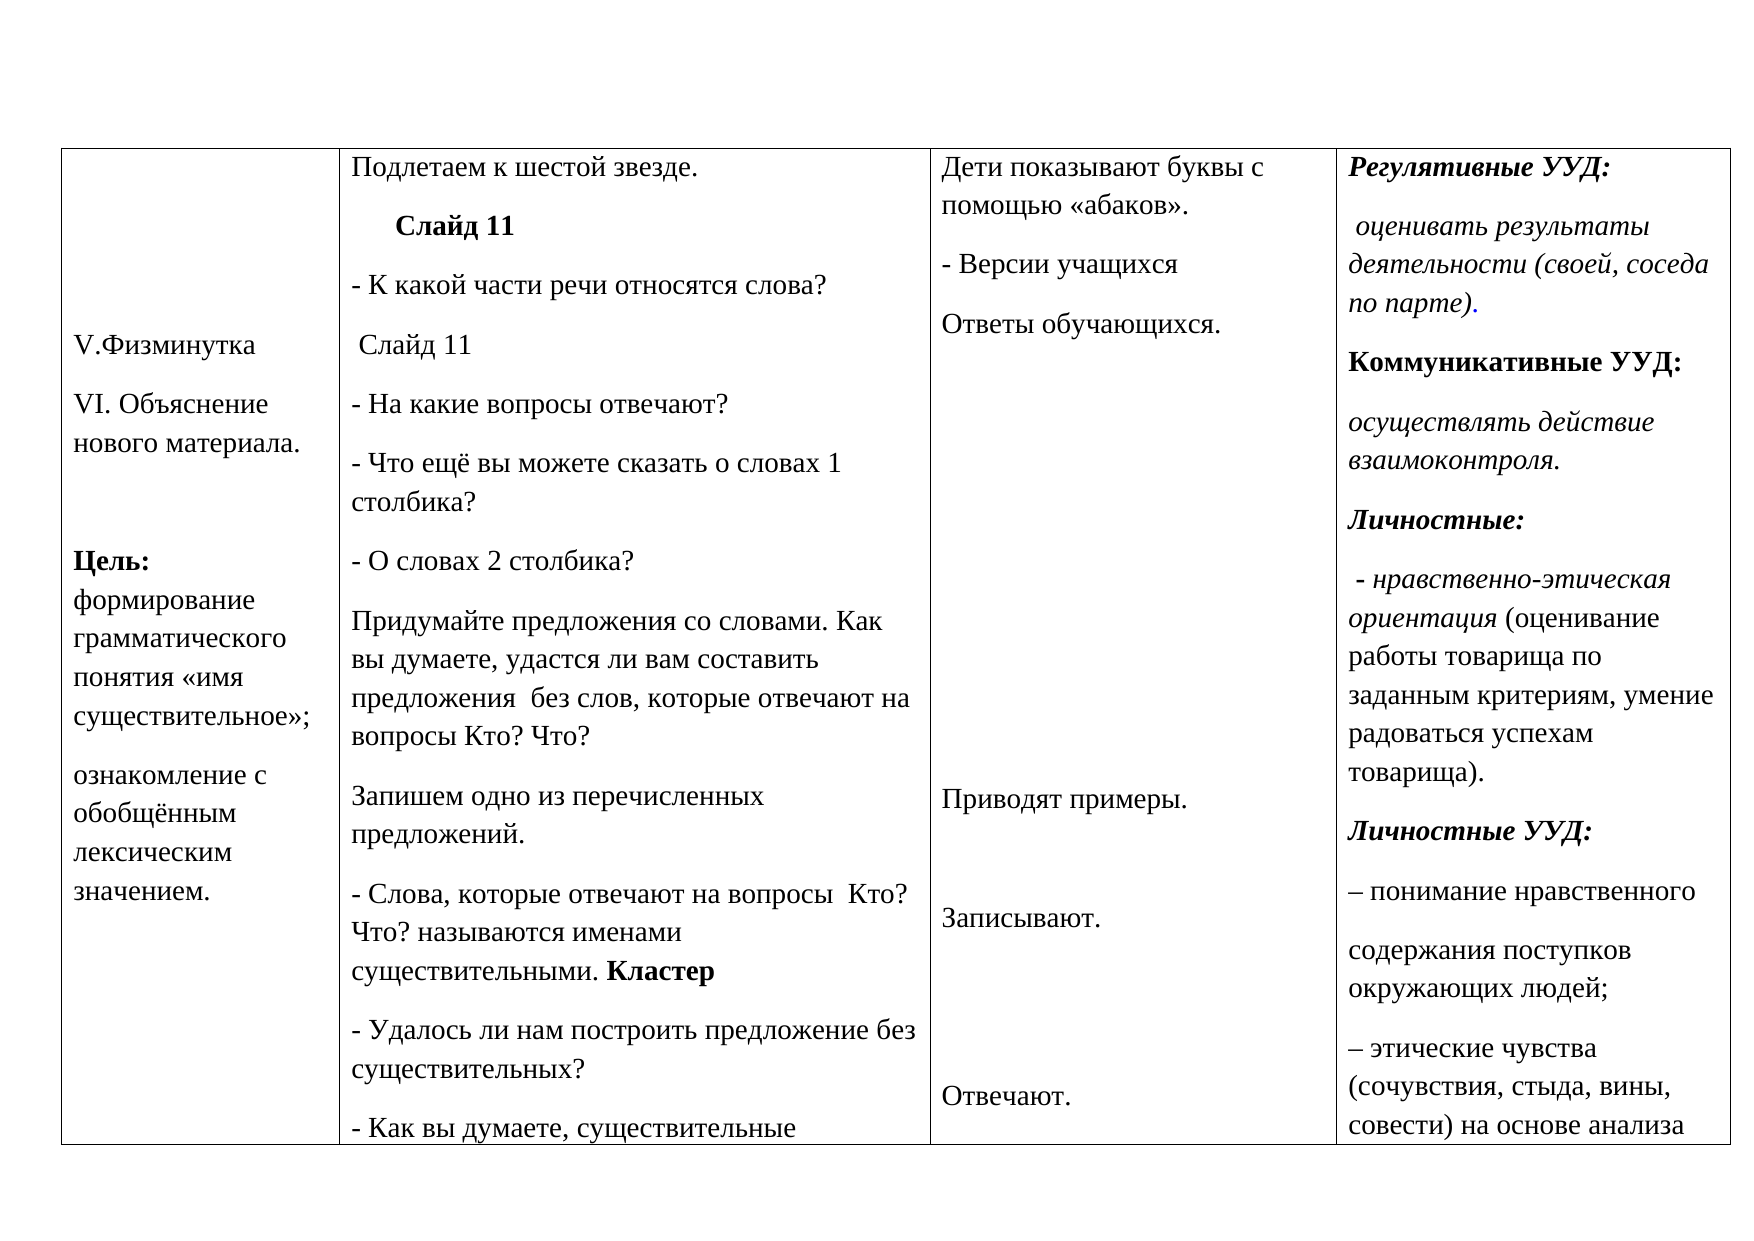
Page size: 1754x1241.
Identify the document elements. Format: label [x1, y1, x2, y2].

table_cell [1337, 149, 1730, 1144]
table_cell [340, 149, 930, 1144]
table_cell [931, 149, 1336, 1144]
table_cell [62, 149, 339, 1144]
